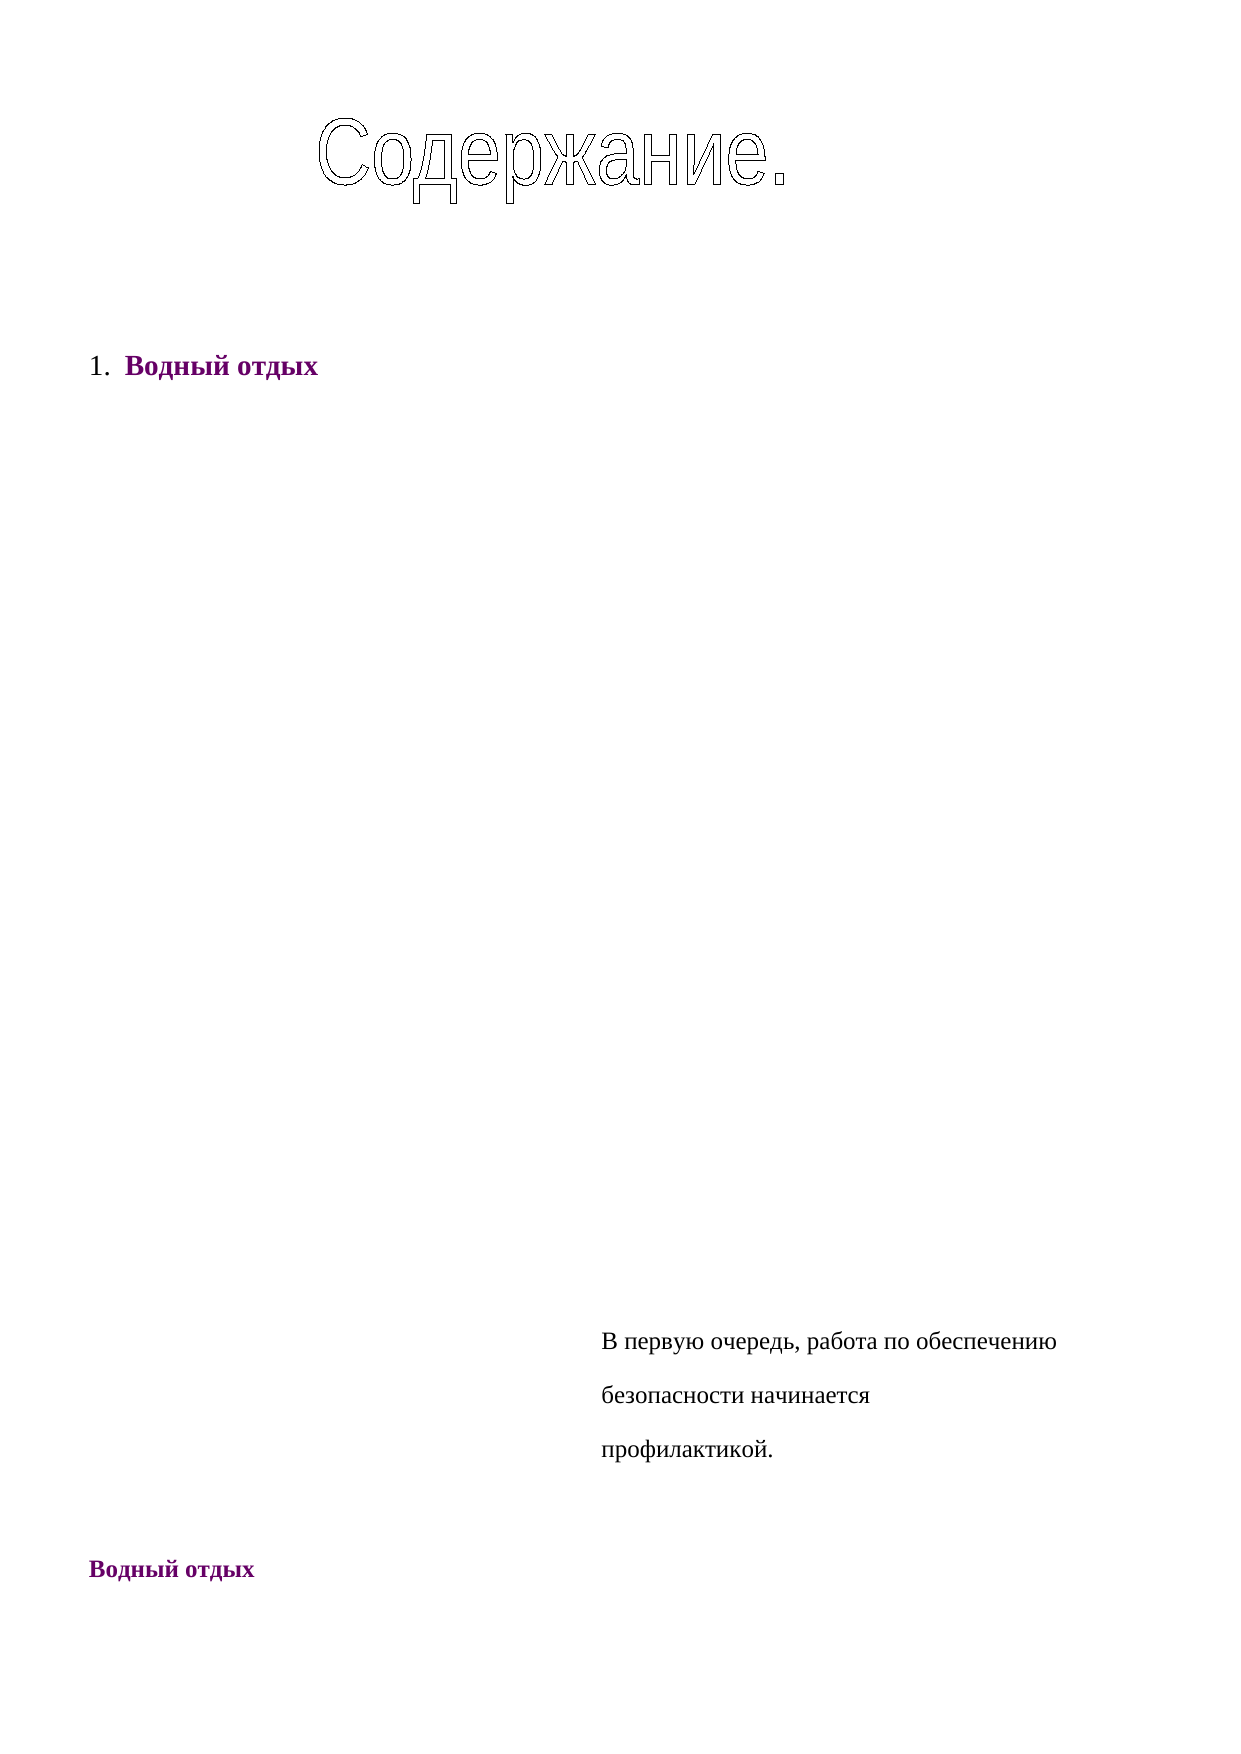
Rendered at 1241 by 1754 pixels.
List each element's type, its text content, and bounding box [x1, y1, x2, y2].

text профилактикой. [89, 1434, 1137, 1463]
text Водный отдых [89, 1554, 1137, 1583]
text В первую очередь, работа по обеспечению [89, 1326, 1137, 1355]
text 1. Водный отдых [89, 348, 1137, 381]
text безопасности начинается [89, 1380, 1137, 1409]
